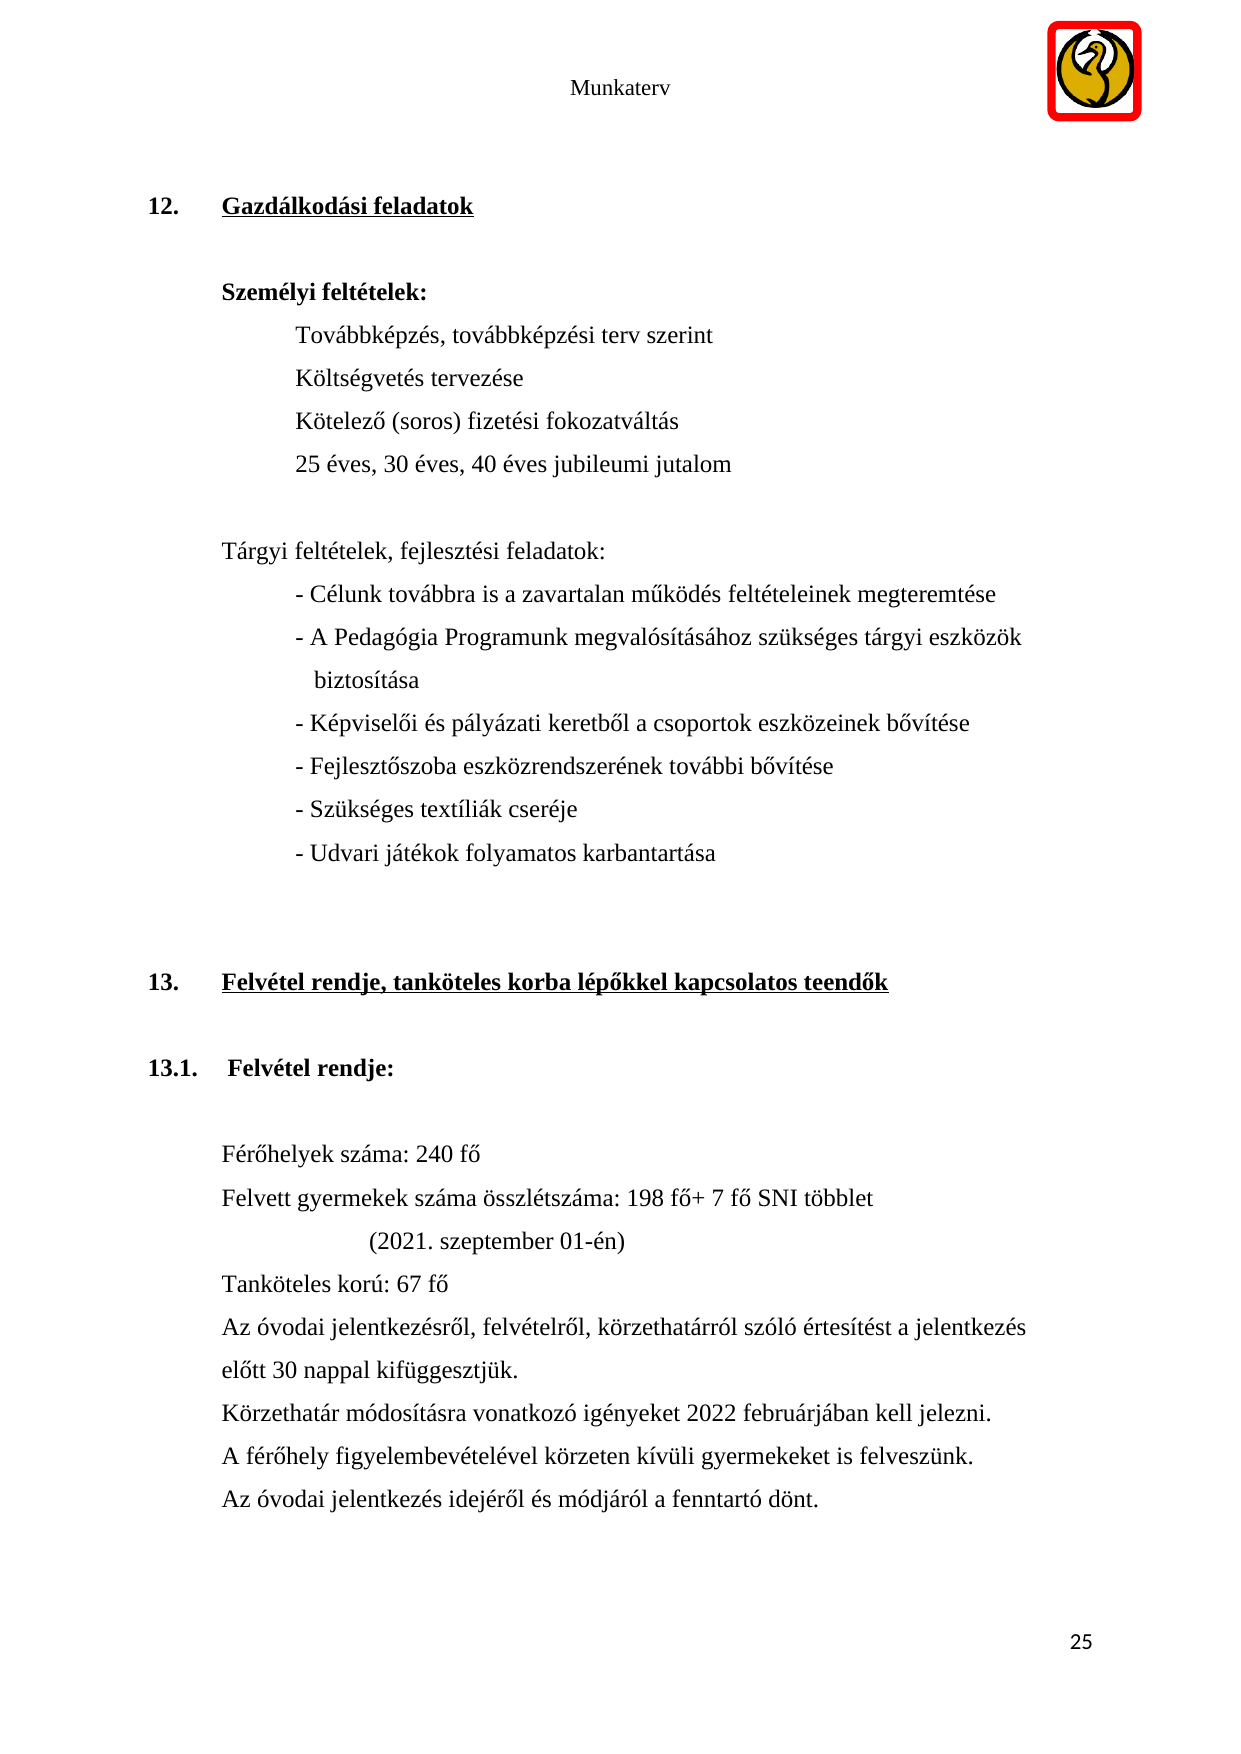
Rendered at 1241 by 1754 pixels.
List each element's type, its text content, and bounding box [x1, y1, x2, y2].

text - Célunk továbbra is a zavartalan működés feltételeinek megteremtése [148, 579, 1093, 608]
text - Képviselői és pályázati keretből a csoportok eszközeinek bővítése [148, 708, 1093, 737]
text Kötelező (soros) fizetési fokozatváltás [148, 406, 1093, 435]
text Tárgyi feltételek, fejlesztési feladatok: [148, 536, 1093, 564]
text biztosítása [148, 665, 1093, 694]
text Tanköteles korú: 67 fő [148, 1269, 1093, 1298]
text - Fejlesztőszoba eszközrendszerének további bővítése [148, 751, 1093, 780]
text Az óvodai jelentkezésről, felvételről, körzethatárról szóló értesítést a jelentkezés [148, 1312, 1093, 1341]
text 13. Felvétel rendje, tanköteles korba lépőkkel kapcsolatos teendők [148, 967, 1093, 996]
text - A Pedagógia Programunk megvalósításához szükséges tárgyi eszközök [148, 622, 1093, 651]
text - Szükséges textíliák cseréje [148, 794, 1093, 823]
text előtt 30 nappal kifüggesztjük. [148, 1355, 1093, 1384]
text 12. Gazdálkodási feladatok [148, 191, 1093, 219]
text (2021. szeptember 01-én) [148, 1226, 1093, 1254]
text 25 éves, 30 éves, 40 éves jubileumi jutalom [148, 449, 1093, 478]
list Felvétel rendje: [148, 1053, 1093, 1082]
text Személyi feltételek: [148, 277, 1093, 306]
text Felvett gyermekek száma összlétszáma: 198 fő+ 7 fő SNI többlet [148, 1183, 1093, 1211]
text Költségvetés tervezése [148, 363, 1093, 392]
text Az óvodai jelentkezés idejéről és módjáról a fenntartó dönt. [148, 1484, 1093, 1513]
text Továbbképzés, továbbképzési terv szerint [148, 320, 1093, 349]
text Körzethatár módosításra vonatkozó igényeket 2022 februárjában kell jelezni. [148, 1398, 1093, 1427]
text A férőhely figyelembevételével körzeten kívüli gyermekeket is felveszünk. [148, 1441, 1093, 1470]
text - Udvari játékok folyamatos karbantartása [148, 838, 1093, 866]
text Férőhelyek száma: 240 fő [148, 1139, 1093, 1168]
